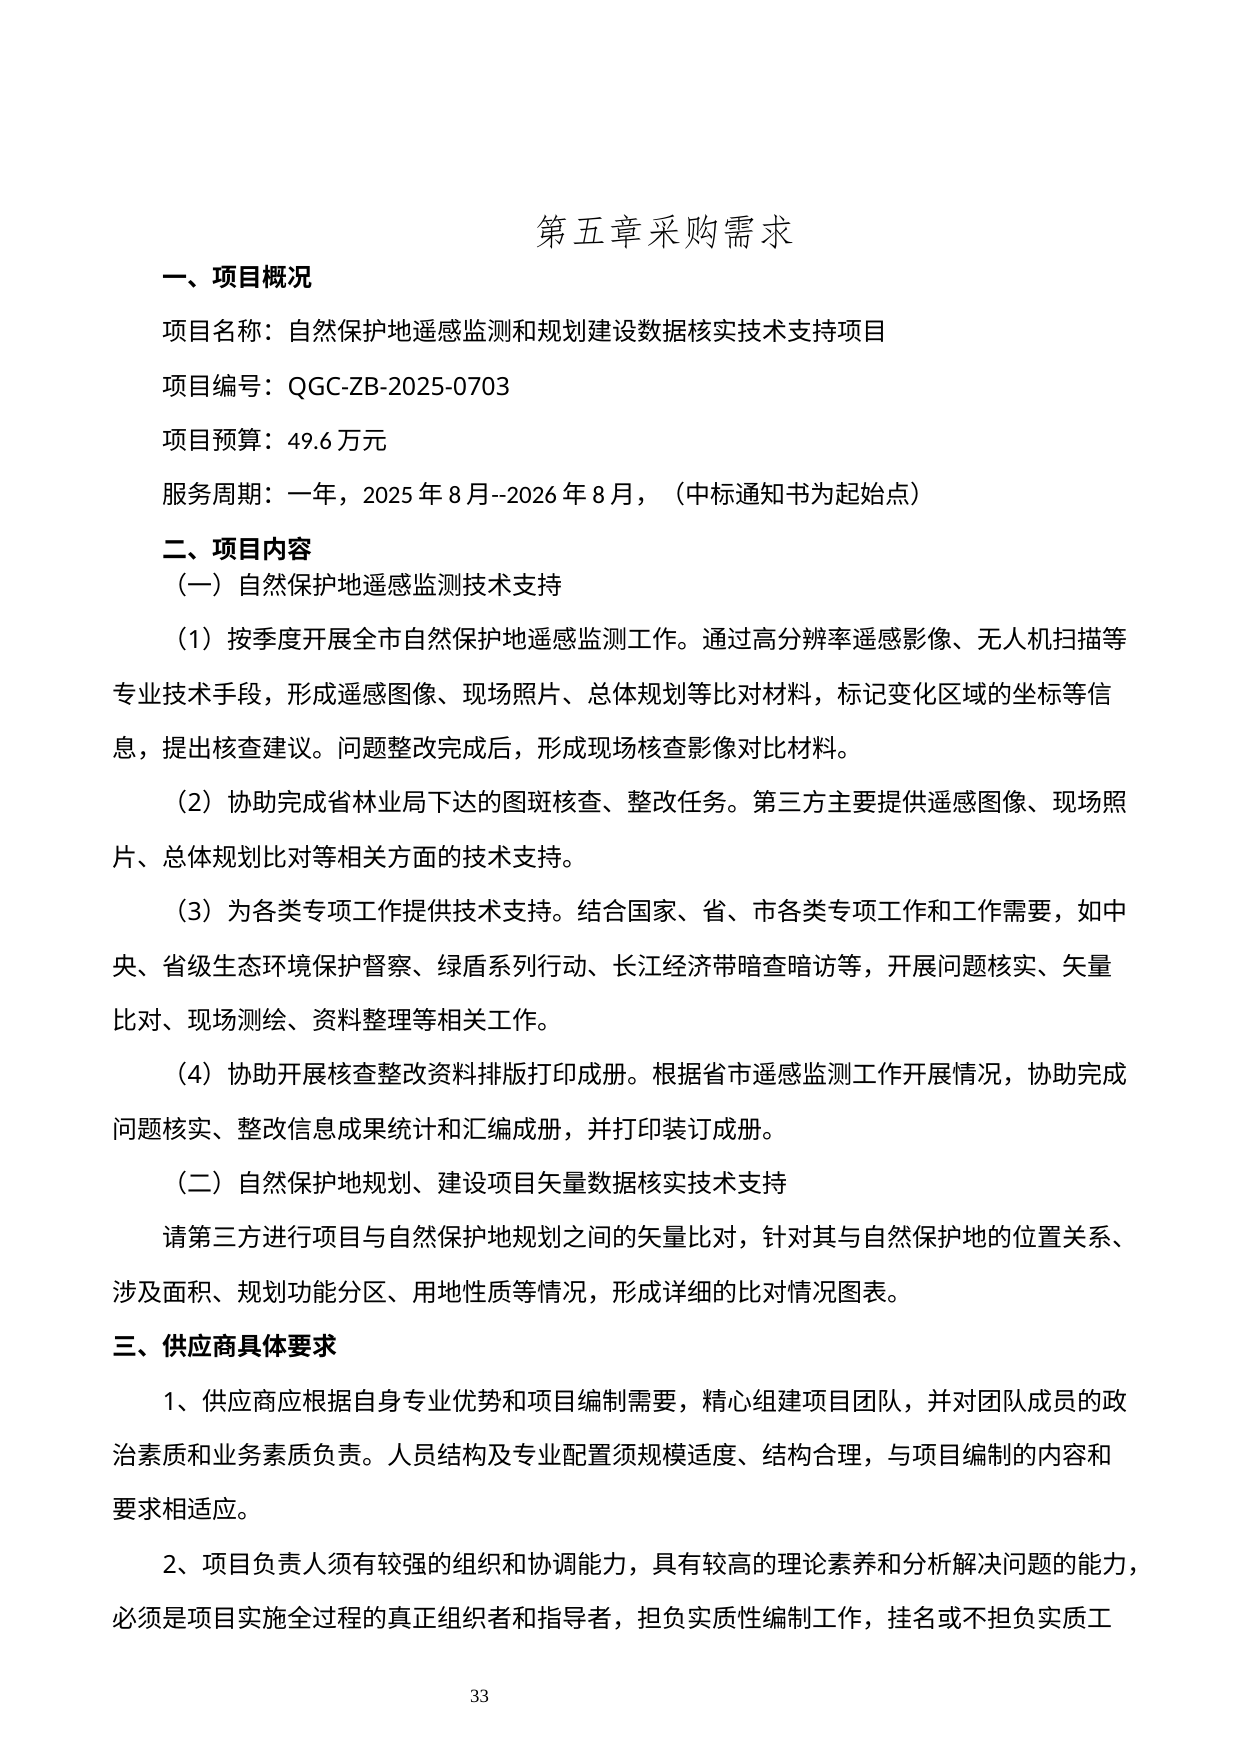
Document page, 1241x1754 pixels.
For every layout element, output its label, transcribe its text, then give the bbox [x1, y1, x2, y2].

text 1、供应商应根据自身专业优势和项目编制需要，精心组建项目团队，并对团队成员的政治素质和业务素质负责。人员结构及专业配置须规模适度、结构合理，与项目编制的内容和要求相适应。 [112, 1381, 1128, 1526]
text （二）自然保护地规划、建设项目矢量数据核实技术支持 [112, 1163, 1128, 1200]
list 项目编号：QGC-ZB-2025-0703 [112, 366, 1128, 402]
text 项目名称：自然保护地遥感监测和规划建设数据核实技术支持项目 [112, 312, 1128, 348]
list 服务周期：一年，2025年8月--2026年8月，（中标通知书为起始点） [112, 475, 1128, 511]
text （3）为各类专项工作提供技术支持。结合国家、省、市各类专项工作和工作需要，如中央、省级生态环境保护督察、绿盾系列行动、长江经济带暗查暗访等，开展问题核实、矢量比对、现场测绘、资料整理等相关工作。 [112, 892, 1128, 1037]
text （一）自然保护地遥感监测技术支持 [112, 565, 1128, 602]
list 一、项目概况 [112, 257, 1128, 293]
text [112, 1544, 1128, 1635]
text 第五章采购需求 [156, 208, 1128, 251]
text 请第三方进行项目与自然保护地规划之间的矢量比对，针对其与自然保护地的位置关系、涉及面积、规划功能分区、用地性质等情况，形成详细的比对情况图表。 [112, 1218, 1128, 1308]
text （1）按季度开展全市自然保护地遥感监测工作。通过高分辨率遥感影像、无人机扫描等专业技术手段，形成遥感图像、现场照片、总体规划等比对材料，标记变化区域的坐标等信息，提出核查建议。问题整改完成后，形成现场核查影像对比材料。 [112, 620, 1128, 765]
list 项目预算：49.6万元 [112, 420, 1128, 457]
text （4）协助开展核查整改资料排版打印成册。根据省市遥感监测工作开展情况，协助完成问题核实、整改信息成果统计和汇编成册，并打印装订成册。 [112, 1055, 1128, 1145]
text 三、供应商具体要求 [112, 1327, 1128, 1363]
list 二、项目内容 [112, 529, 1128, 565]
text （2）协助完成省林业局下达的图斑核查、整改任务。第三方主要提供遥感图像、现场照片、总体规划比对等相关方面的技术支持。 [112, 783, 1128, 873]
